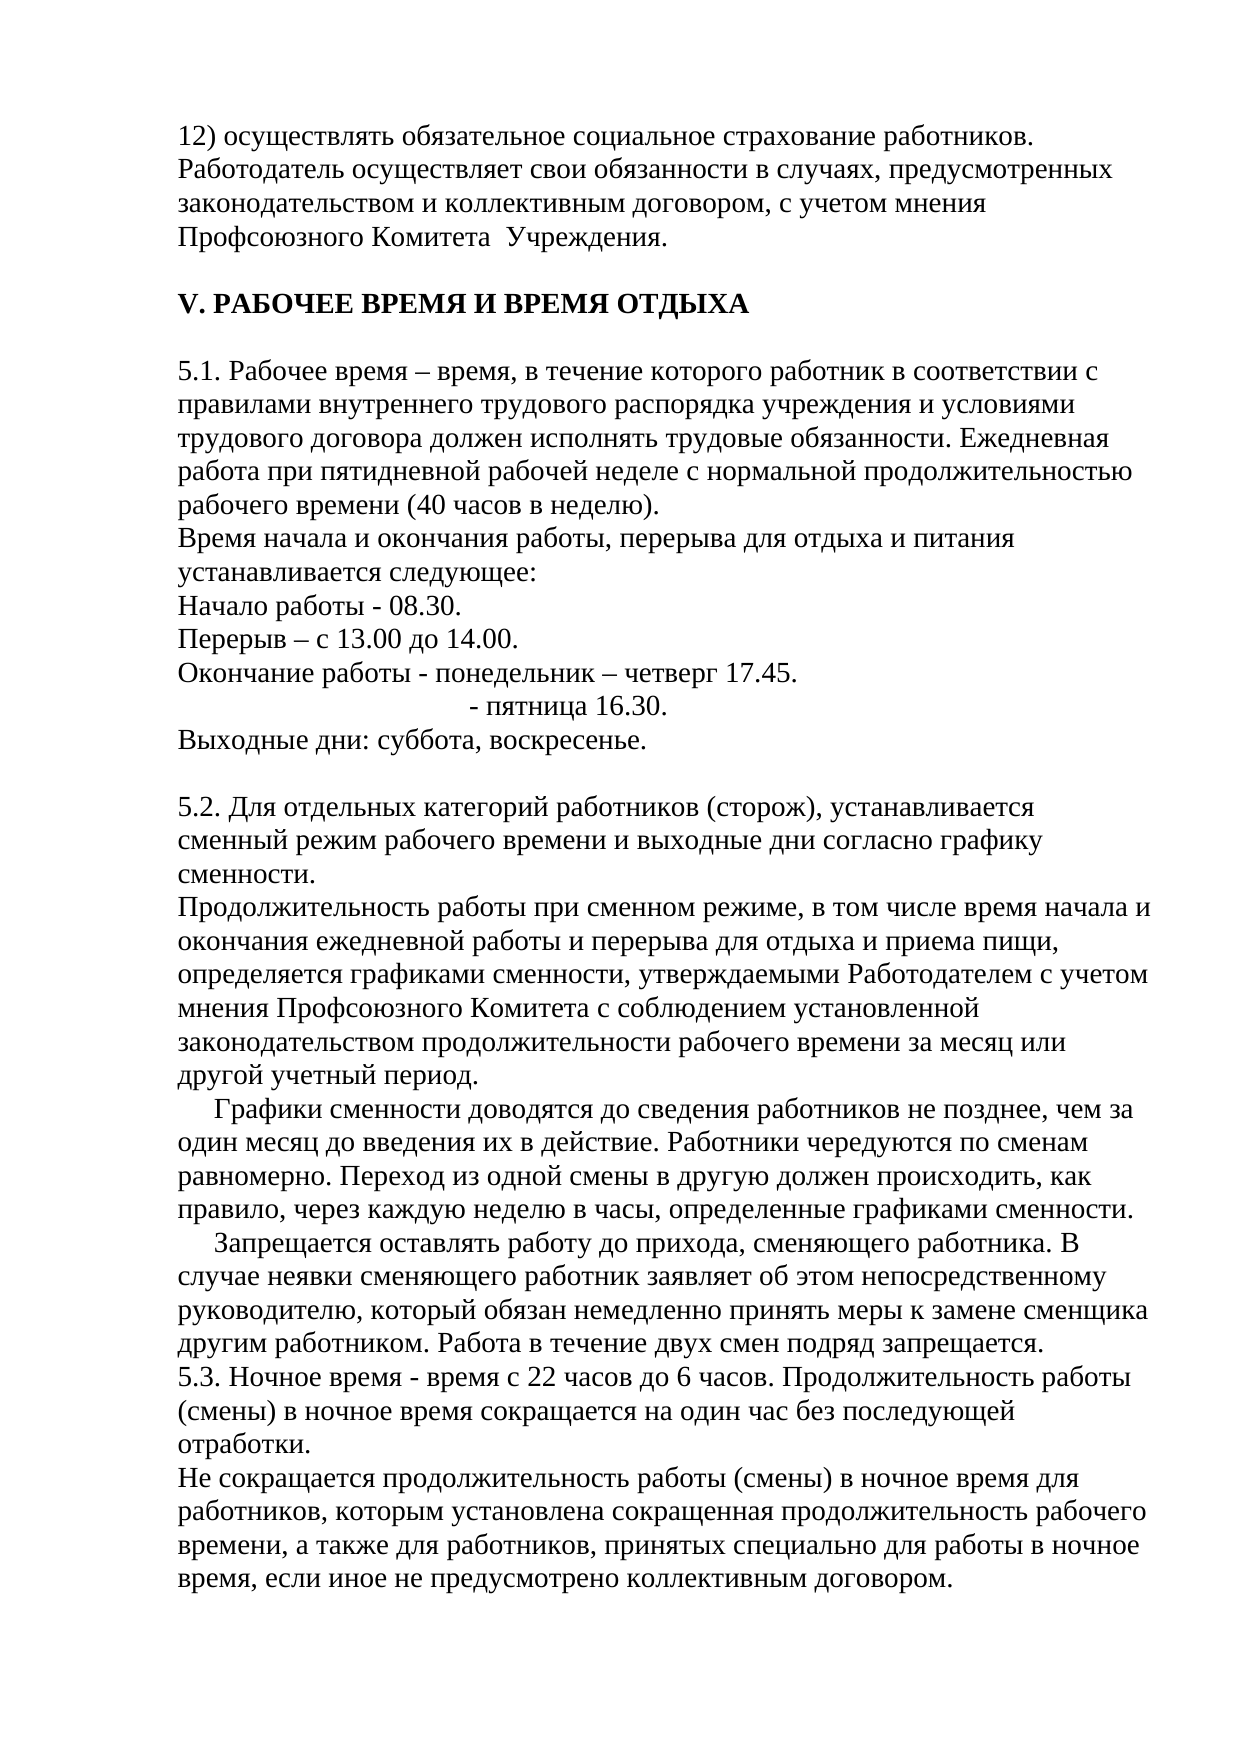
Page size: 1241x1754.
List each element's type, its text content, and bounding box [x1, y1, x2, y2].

text Начало работы - 08.30. [177, 588, 1152, 621]
text 5.3. Ночное время - время с 22 часов до 6 часов. Продолжительность работы (смены) в ночное время сокращается на один час без последующей отработки. [177, 1359, 1152, 1460]
text Окончание работы - понедельник – четверг 17.45. [177, 655, 1152, 688]
text Перерыв – с 13.00 до 14.00. [177, 621, 1152, 655]
text Выходные дни: суббота, воскресенье. [177, 722, 1152, 755]
text Работодатель осуществляет свои обязанности в случаях, предусмотренных законодательством и коллективным договором, с учетом мнения Профсоюзного Комитета Учреждения. [177, 152, 1152, 252]
text 5.2. Для отдельных категорий работников (сторож), устанавливается сменный режим рабочего времени и выходные дни согласно графику сменности. [177, 789, 1152, 889]
text Запрещается оставлять работу до прихода, сменяющего работника. В случае неявки сменяющего работник заявляет об этом непосредственному руководителю, который обязан немедленно принять меры к замене сменщика другим работником. Работа в течение двух смен подряд запрещается. [177, 1225, 1152, 1359]
text V. РАБОЧЕЕ ВРЕМЯ И ВРЕМЯ ОТДЫХА [177, 286, 1152, 319]
text Не сокращается продолжительность работы (смены) в ночное время для работников, которым установлена сокращенная продолжительность рабочего времени, а также для работников, принятых специально для работы в ночное время, если иное не предусмотрено коллективным договором. [177, 1460, 1152, 1594]
text Время начала и окончания работы, перерыва для отдыха и питания устанавливается следующее: [177, 521, 1152, 588]
text Продолжительность работы при сменном режиме, в том числе время начала и окончания ежедневной работы и перерыва для отдыха и приема пищи, определяется графиками сменности, утверждаемыми Работодателем с учетом мнения Профсоюзного Комитета с соблюдением установленной законодательством продолжительности рабочего времени за месяц или другой учетный период. [177, 889, 1152, 1091]
text 5.1. Рабочее время – время, в течение которого работник в соответствии с правилами внутреннего трудового распорядка учреждения и условиями трудового договора должен исполнять трудовые обязанности. Ежедневная работа при пятидневной рабочей неделе с нормальной продолжительностью рабочего времени (40 часов в неделю). [177, 353, 1152, 521]
text 12) осуществлять обязательное социальное страхование работников. [177, 118, 1152, 152]
text - пятница 16.30. [177, 688, 1152, 722]
text Графики сменности доводятся до сведения работников не позднее, чем за один месяц до введения их в действие. Работники чередуются по сменам равномерно. Переход из одной смены в другую должен происходить, как правило, через каждую неделю в часы, определенные графиками сменности. [177, 1091, 1152, 1225]
